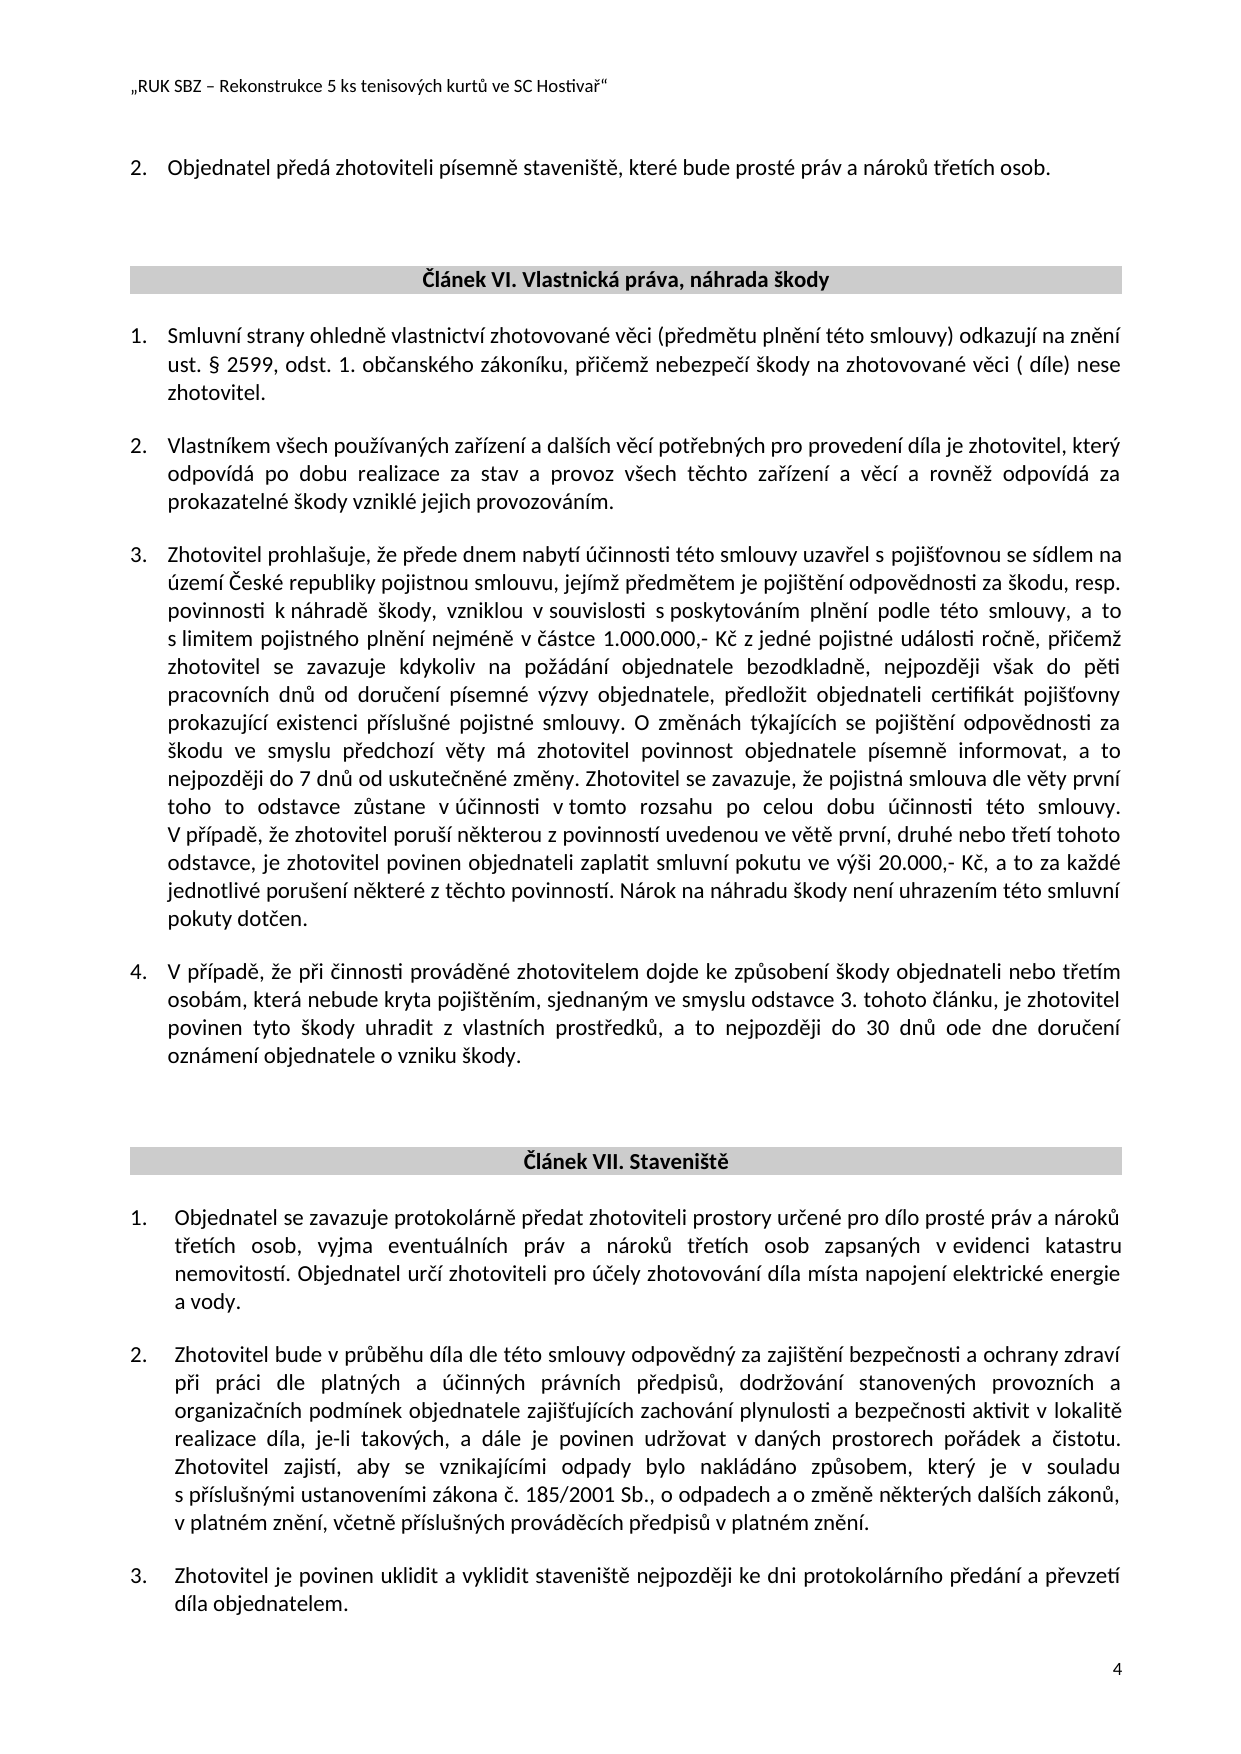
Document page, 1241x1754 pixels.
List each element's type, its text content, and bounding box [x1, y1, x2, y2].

list Objednatel se zavazuje protokolárně předat zhotoviteli prostory určené pro dílo prosté práv a nároků třetích osob, vyjma eventuálních práv a nároků třetích osob zapsaných v evidenci katastru nemovitostí. Objednatel určí zhotoviteli pro účely zhotovování díla místa napojení elektrické energie a vody. [130, 1203, 1122, 1315]
list Zhotovitel je povinen uklidit a vyklidit staveniště nejpozději ke dni protokolárního předání a převzetí díla objednatelem. [130, 1561, 1122, 1617]
text Článek VII. Staveniště [130, 1147, 1122, 1175]
list Smluvní strany ohledně vlastnictví zhotovované věci (předmětu plnění této smlouvy) odkazují na znění ust. § 2599, odst. 1. občanského zákoníku, přičemž nebezpečí škody na zhotovované věci ( díle) nese zhotovitel. [130, 322, 1122, 406]
list V případě, že při činnosti prováděné zhotovitelem dojde ke způsobení škody objednateli nebo třetím osobám, která nebude kryta pojištěním, sjednaným ve smyslu odstavce 3. tohoto článku, je zhotovitel povinen tyto škody uhradit z vlastních prostředků, a to nejpozději do 30 dnů ode dne doručení oznámení objednatele o vzniku škody. [130, 957, 1122, 1069]
list Objednatel předá zhotoviteli písemně staveniště, které bude prosté práv a nároků třetích osob. [130, 153, 1122, 182]
list Vlastníkem všech používaných zařízení a dalších věcí potřebných pro provedení díla je zhotovitel, který odpovídá po dobu realizace za stav a provoz všech těchto zařízení a věcí a rovněž odpovídá za prokazatelné škody vzniklé jejich provozováním. [130, 431, 1122, 515]
list Zhotovitel prohlašuje, že přede dnem nabytí účinnosti této smlouvy uzavřel s pojišťovnou se sídlem na území České republiky pojistnou smlouvu, jejímž předmětem je pojištění odpovědnosti za škodu, resp. povinnosti k náhradě škody, vzniklou v souvislosti s poskytováním plnění podle této smlouvy, a to s limitem pojistného plnění nejméně v částce 1.000.000,- Kč z jedné pojistné události ročně, přičemž zhotovitel se zavazuje kdykoliv na požádání objednatele bezodkladně, nejpozději však do pěti pracovních dnů od doručení písemné výzvy objednatele, předložit objednateli certifikát pojišťovny prokazující existenci příslušné pojistné smlouvy. O změnách týkajících se pojištění odpovědnosti za škodu ve smyslu předchozí věty má zhotovitel povinnost objednatele písemně informovat, a to nejpozději do 7 dnů od uskutečněné změny. Zhotovitel se zavazuje, že pojistná smlouva dle věty první toho to odstavce zůstane v účinnosti v tomto rozsahu po celou dobu účinnosti této smlouvy. V případě, že zhotovitel poruší některou z povinností uvedenou ve větě první, druhé nebo třetí tohoto odstavce, je zhotovitel povinen objednateli zaplatit smluvní pokutu ve výši 20.000,- Kč, a to za každé jednotlivé porušení některé z těchto povinností. Nárok na náhradu škody není uhrazením této smluvní pokuty dotčen. [130, 540, 1122, 932]
list Zhotovitel bude v průběhu díla dle této smlouvy odpovědný za zajištění bezpečnosti a ochrany zdraví při práci dle platných a účinných právních předpisů, dodržování stanovených provozních a organizačních podmínek objednatele zajišťujících zachování plynulosti a bezpečnosti aktivit v lokalitě realizace díla, je-li takových, a dále je povinen udržovat v daných prostorech pořádek a čistotu. Zhotovitel zajistí, aby se vznikajícími odpady bylo nakládáno způsobem, který je v souladu s příslušnými ustanoveními zákona č. 185/2001 Sb., o odpadech a o změně některých dalších zákonů, v platném znění, včetně příslušných prováděcích předpisů v platném znění. [130, 1340, 1122, 1536]
text Článek VI. Vlastnická práva, náhrada škody [130, 266, 1122, 294]
